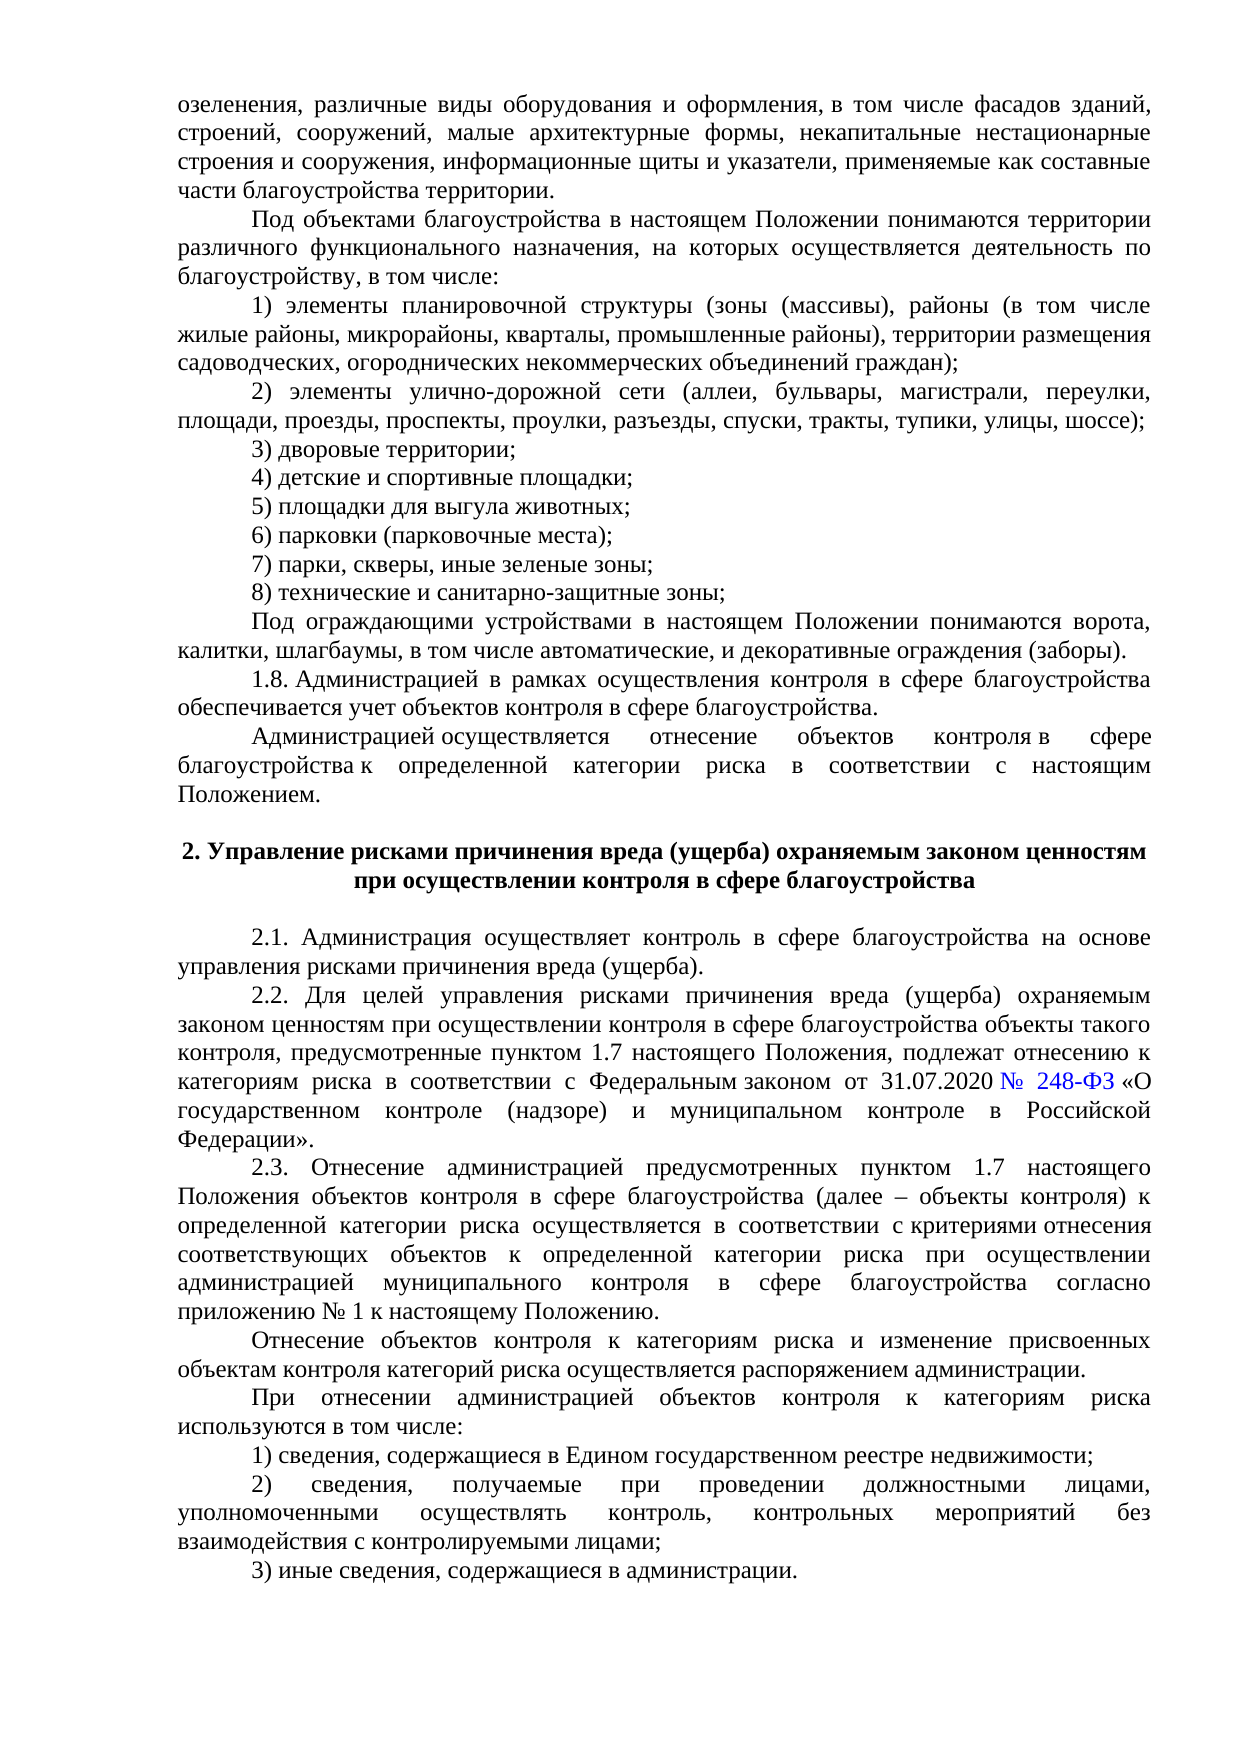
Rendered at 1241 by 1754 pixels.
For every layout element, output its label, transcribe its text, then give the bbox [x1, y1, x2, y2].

text 2.1. Администрация осуществляет контроль в сфере благоустройства на основе управления рисками причинения вреда (ущерба). [177, 922, 1152, 980]
text 5) площадки для выгула животных; [177, 491, 1152, 520]
text 2) сведения, получаемые при проведении должностными лицами, уполномоченными осуществлять контроль, контрольных мероприятий без взаимодействия с контролируемыми лицами; [177, 1469, 1152, 1555]
text Отнесение объектов контроля к категориям риска и изменение присвоенных объектам контроля категорий риска осуществляется распоряжением администрации. [177, 1325, 1152, 1382]
text 2.3. Отнесение администрацией предусмотренных пунктом 1.7 настоящего Положения объектов контроля в сфере благоустройства (далее – объекты контроля) к определенной категории риска осуществляется в соответствии с критериями отнесения соответствующих объектов к определенной категории риска при осуществлении администрацией муниципального контроля в сфере благоустройства согласно приложению № 1 к настоящему Положению. [177, 1152, 1152, 1325]
text 3) дворовые территории; [177, 434, 1152, 462]
text 8) технические и санитарно-защитные зоны; [177, 577, 1152, 606]
text 1) элементы планировочной структуры (зоны (массивы), районы (в том числе жилые районы, микрорайоны, кварталы, промышленные районы), территории размещения садоводческих, огороднических некоммерческих объединений граждан); [177, 290, 1152, 376]
text 7) парки, скверы, иные зеленые зоны; [177, 549, 1152, 577]
text Под объектами благоустройства в настоящем Положении понимаются территории различного функционального назначения, на которых осуществляется деятельность по благоустройству, в том числе: [177, 204, 1152, 290]
text Администрацией осуществляется отнесение объектов контроля в сфере благоустройства к определенной категории риска в соответствии с настоящим Положением. [177, 721, 1152, 807]
text 2. Управление рисками причинения вреда (ущерба) охраняемым законом ценностям при осуществлении контроля в сфере благоустройства [177, 836, 1152, 894]
text 6) парковки (парковочные места); [177, 520, 1152, 549]
text 1) сведения, содержащиеся в Едином государственном реестре недвижимости; [177, 1440, 1152, 1469]
text 2) элементы улично-дорожной сети (аллеи, бульвары, магистрали, переулки, площади, проезды, проспекты, проулки, разъезды, спуски, тракты, тупики, улицы, шоссе); [177, 376, 1152, 434]
text 4) детские и спортивные площадки; [177, 462, 1152, 491]
text Под ограждающими устройствами в настоящем Положении понимаются ворота, калитки, шлагбаумы, в том числе автоматические, и декоративные ограждения (заборы). [177, 606, 1152, 664]
text 3) иные сведения, содержащиеся в администрации. [177, 1555, 1152, 1584]
text 2.2. Для целей управления рисками причинения вреда (ущерба) охраняемым законом ценностям при осуществлении контроля в сфере благоустройства объекты такого контроля, предусмотренные пунктом 1.7 настоящего Положения, подлежат отнесению к категориям риска в соответствии с Федеральным законом от 31.07.2020 № 248-ФЗ «О государственном контроле (надзоре) и муниципальном контроле в Российской Федерации». [177, 980, 1152, 1152]
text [177, 89, 1152, 204]
text При отнесении администрацией объектов контроля к категориям риска используются в том числе: [177, 1382, 1152, 1440]
text 1.8. Администрацией в рамках осуществления контроля в сфере благоустройства обеспечивается учет объектов контроля в сфере благоустройства. [177, 664, 1152, 721]
